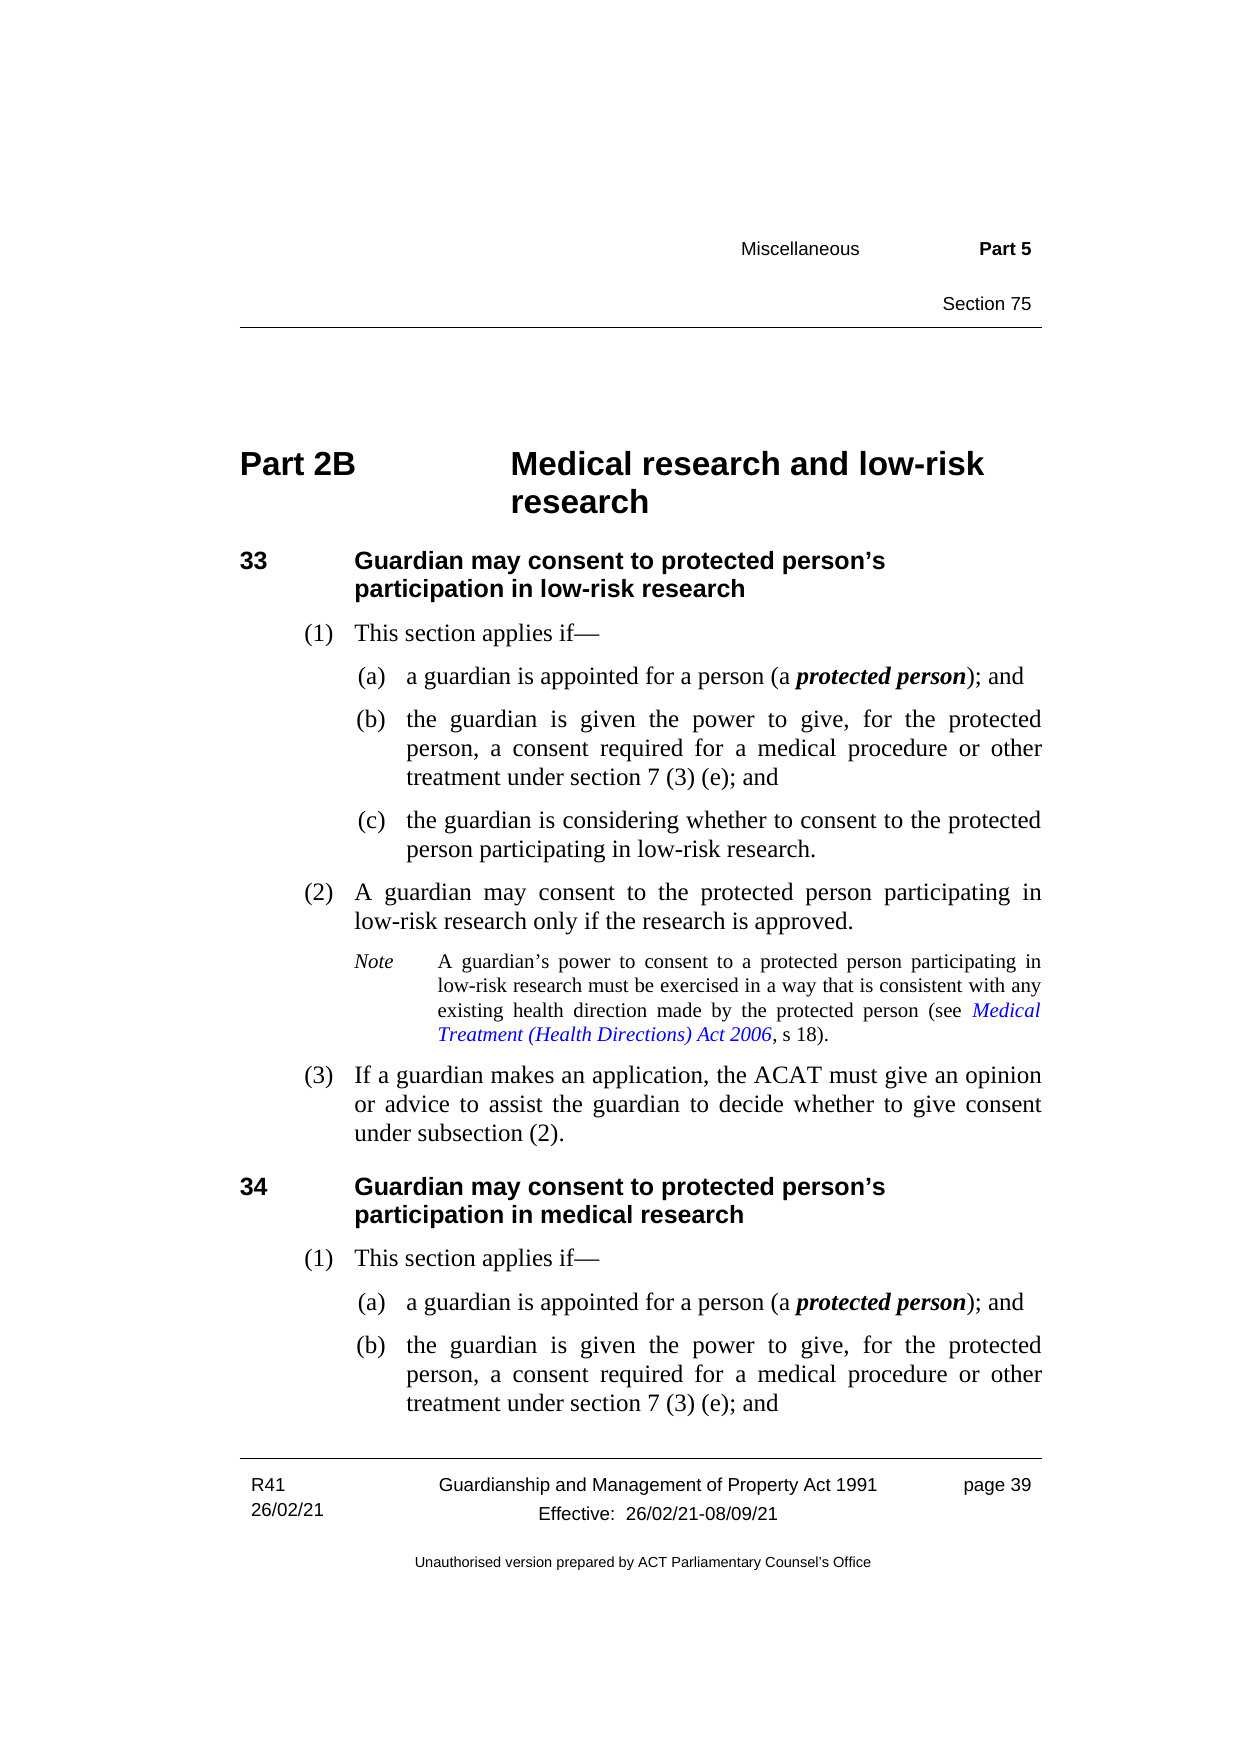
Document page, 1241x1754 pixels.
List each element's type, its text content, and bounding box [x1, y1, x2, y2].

text (1) This section applies if— [239, 1243, 1042, 1272]
text 34 Guardian may consent to protected person’s participation in medical research [239, 1171, 1042, 1229]
text Part 2B Medical research and low-risk research [239, 444, 1042, 521]
text (a) a guardian is appointed for a person (a protected person); and [239, 1287, 1042, 1316]
text (b) the guardian is given the power to give, for the protected person, a consent required for a medical procedure or other treatment under section 7 (3) (e); and [239, 704, 1042, 791]
text 33 Guardian may consent to protected person’s participation in low-risk research [239, 546, 1042, 603]
text (1) This section applies if— [239, 618, 1042, 646]
text (2) A guardian may consent to the protected person participating in low-risk research only if the research is approved. [239, 877, 1042, 935]
text (3) If a guardian makes an application, the ACAT must give an opinion or advice to assist the guardian to decide whether to give consent under subsection (2). [239, 1060, 1042, 1146]
text (c) the guardian is considering whether to consent to the protected person participating in low-risk research. [239, 805, 1042, 863]
text (a) a guardian is appointed for a person (a protected person); and [239, 661, 1042, 690]
text Note A guardian’s power to consent to a protected person participating in low-risk research must be exercised in a way that is consistent with any existing health direction made by the protected person (see Medical Treatment (Health Directions) Act 2006, s 18). [354, 949, 1042, 1046]
text (b) the guardian is given the power to give, for the protected person, a consent required for a medical procedure or other treatment under section 7 (3) (e); and [239, 1330, 1042, 1416]
